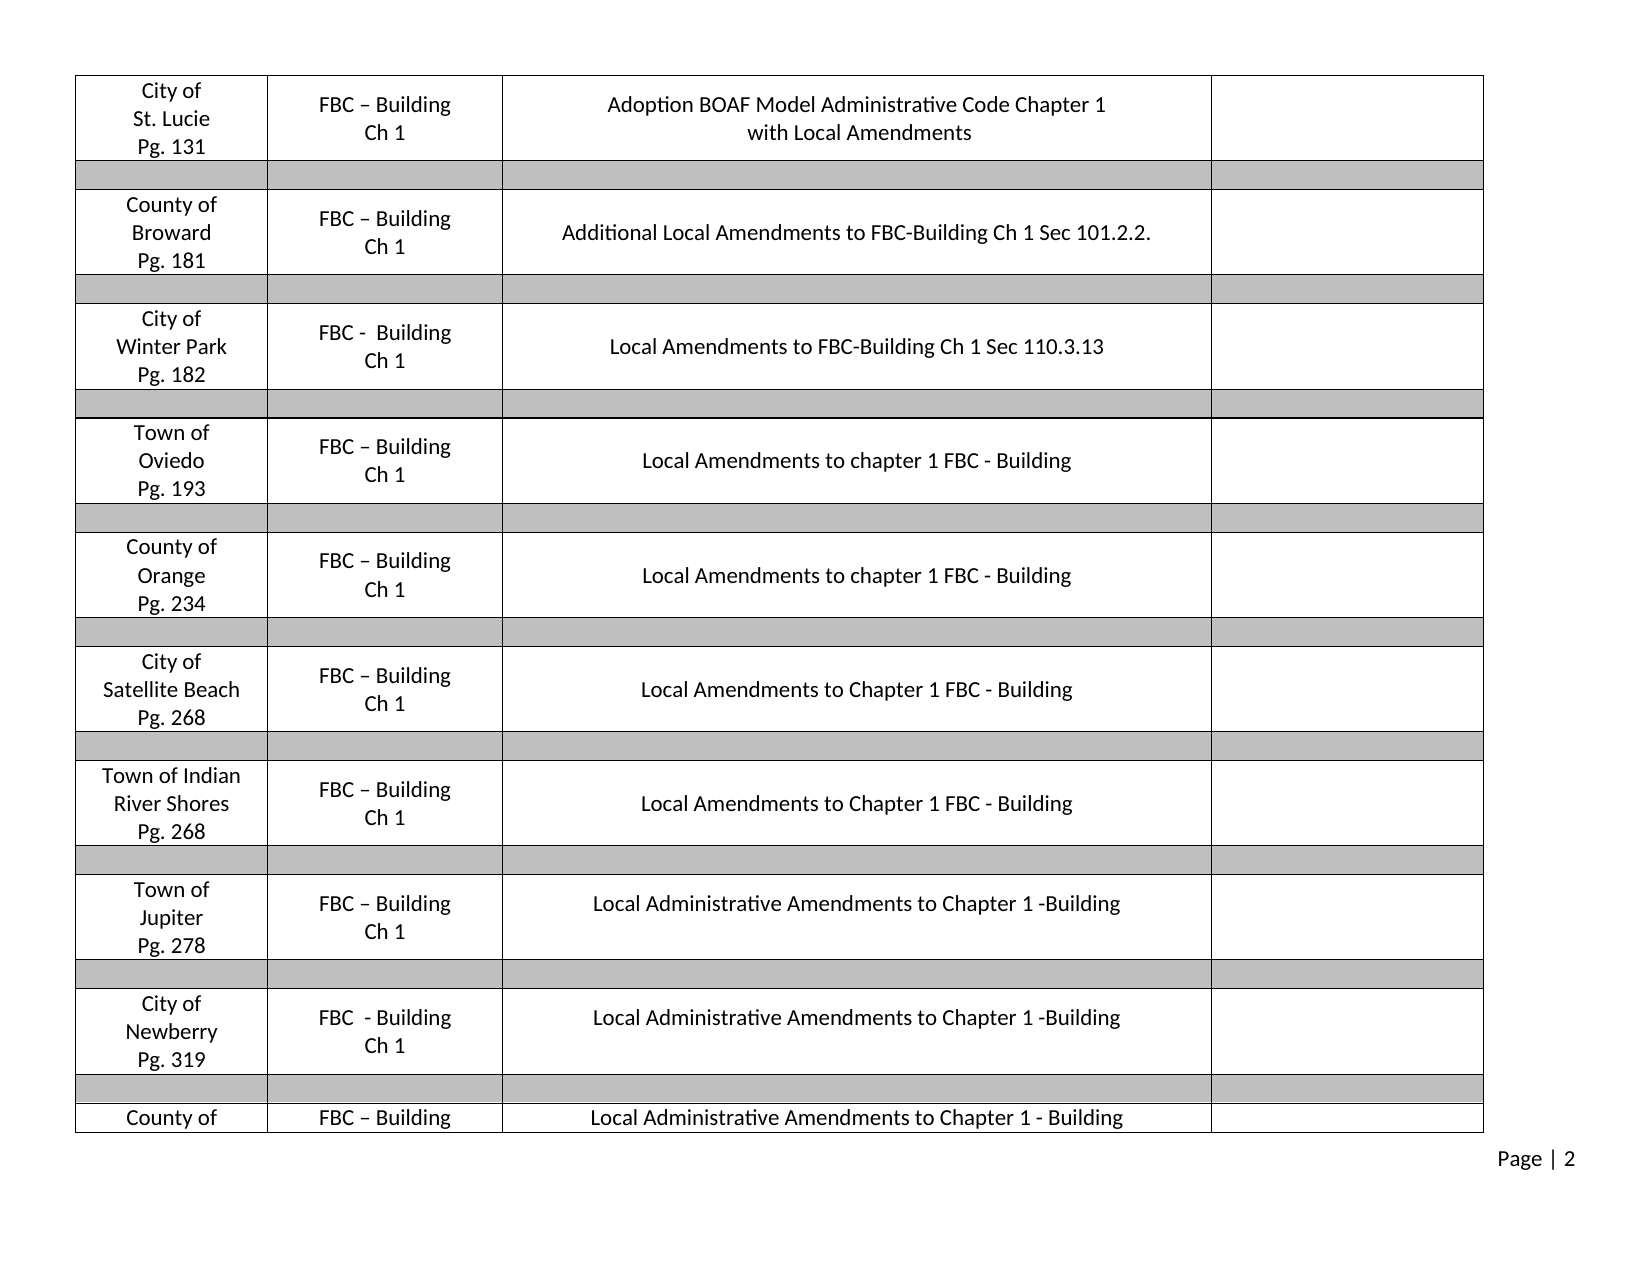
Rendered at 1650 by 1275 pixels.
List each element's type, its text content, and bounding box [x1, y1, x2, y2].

table_cell [1212, 275, 1483, 303]
table_cell [503, 846, 1211, 874]
table_cell [1212, 1104, 1483, 1132]
table_cell FBC – Building Ch 1 [268, 533, 502, 617]
table_cell Town of Indian River Shores Pg. 268 [76, 761, 267, 845]
table_cell [76, 1075, 267, 1102]
table_cell [76, 504, 267, 532]
table_cell [503, 275, 1211, 303]
table_cell [76, 390, 267, 417]
table_cell [268, 846, 502, 874]
table_cell [76, 846, 267, 874]
table_cell City of Satellite Beach Pg. 268 [76, 647, 267, 731]
table_cell Local Amendments to Chapter 1 FBC - Building [503, 647, 1211, 731]
table_cell [1212, 504, 1483, 532]
table_cell [503, 960, 1211, 988]
table_cell County of Orange Pg. 234 [76, 533, 267, 617]
table_cell FBC – Building Ch 1 [268, 647, 502, 731]
table_cell [268, 732, 502, 760]
table_cell County of Broward Pg. 181 [76, 190, 267, 274]
table_cell [503, 732, 1211, 760]
table_cell Adoption BOAF Model Administrative Code Chapter 1 with Local Amendments [503, 76, 1211, 160]
table_cell [1212, 732, 1483, 760]
table_cell [503, 390, 1211, 417]
table_cell [1212, 190, 1483, 274]
table_cell [1212, 618, 1483, 646]
table_cell [76, 732, 267, 760]
table_cell [76, 960, 267, 988]
table_cell FBC – Building Ch 1 [268, 1104, 502, 1132]
table_cell Additional Local Amendments to FBC-Building Ch 1 Sec 101.2.2. [503, 190, 1211, 274]
table_cell [76, 161, 267, 189]
table_cell [268, 161, 502, 189]
table_cell [1212, 647, 1483, 731]
table_cell [503, 1075, 1211, 1102]
table_cell [1212, 960, 1483, 988]
table_cell Town of Jupiter Pg. 278 [76, 875, 267, 959]
table_cell [1212, 1075, 1483, 1102]
table_cell [268, 275, 502, 303]
table_cell [1212, 419, 1483, 503]
table_cell [1212, 533, 1483, 617]
table_cell FBC - Building Ch 1 [268, 989, 502, 1073]
table_cell FBC – Building Ch 1 [268, 875, 502, 959]
table_cell [1212, 875, 1483, 959]
table_cell City of St. Lucie Pg. 131 [76, 76, 267, 160]
table_cell [503, 161, 1211, 189]
table_cell [503, 618, 1211, 646]
table_cell [503, 504, 1211, 532]
table_cell [268, 960, 502, 988]
table_cell Local Amendments to Chapter 1 FBC - Building [503, 761, 1211, 845]
table_cell [268, 504, 502, 532]
table_cell Local Amendments to FBC-Building Ch 1 Sec 110.3.13 [503, 304, 1211, 388]
table_cell [1212, 989, 1483, 1073]
table_cell [1212, 161, 1483, 189]
table_cell [268, 390, 502, 417]
table_cell Local Administrative Amendments to Chapter 1 -Building [503, 989, 1211, 1073]
table_cell Town of Oviedo Pg. 193 [76, 419, 267, 503]
table_cell FBC – Building Ch 1 [268, 76, 502, 160]
table_cell [1212, 390, 1483, 417]
table_cell FBC - Building Ch 1 [268, 304, 502, 388]
table_cell Local Amendments to chapter 1 FBC - Building [503, 533, 1211, 617]
table_cell [268, 1075, 502, 1102]
table_cell City of Winter Park Pg. 182 [76, 304, 267, 388]
table_cell [76, 618, 267, 646]
table_cell [268, 618, 502, 646]
table_cell FBC – Building Ch 1 [268, 190, 502, 274]
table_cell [76, 1104, 267, 1132]
table_cell FBC – Building Ch 1 [268, 761, 502, 845]
table_cell City of Newberry Pg. 319 [76, 989, 267, 1073]
table_cell FBC – Building Ch 1 [268, 419, 502, 503]
table_cell [1212, 846, 1483, 874]
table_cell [503, 1104, 1211, 1132]
table_cell [1212, 761, 1483, 845]
table_cell [1212, 76, 1483, 160]
table_cell Local Amendments to chapter 1 FBC - Building [503, 419, 1211, 503]
table_cell [1212, 304, 1483, 388]
table_cell [76, 275, 267, 303]
table_cell Local Administrative Amendments to Chapter 1 -Building [503, 875, 1211, 959]
